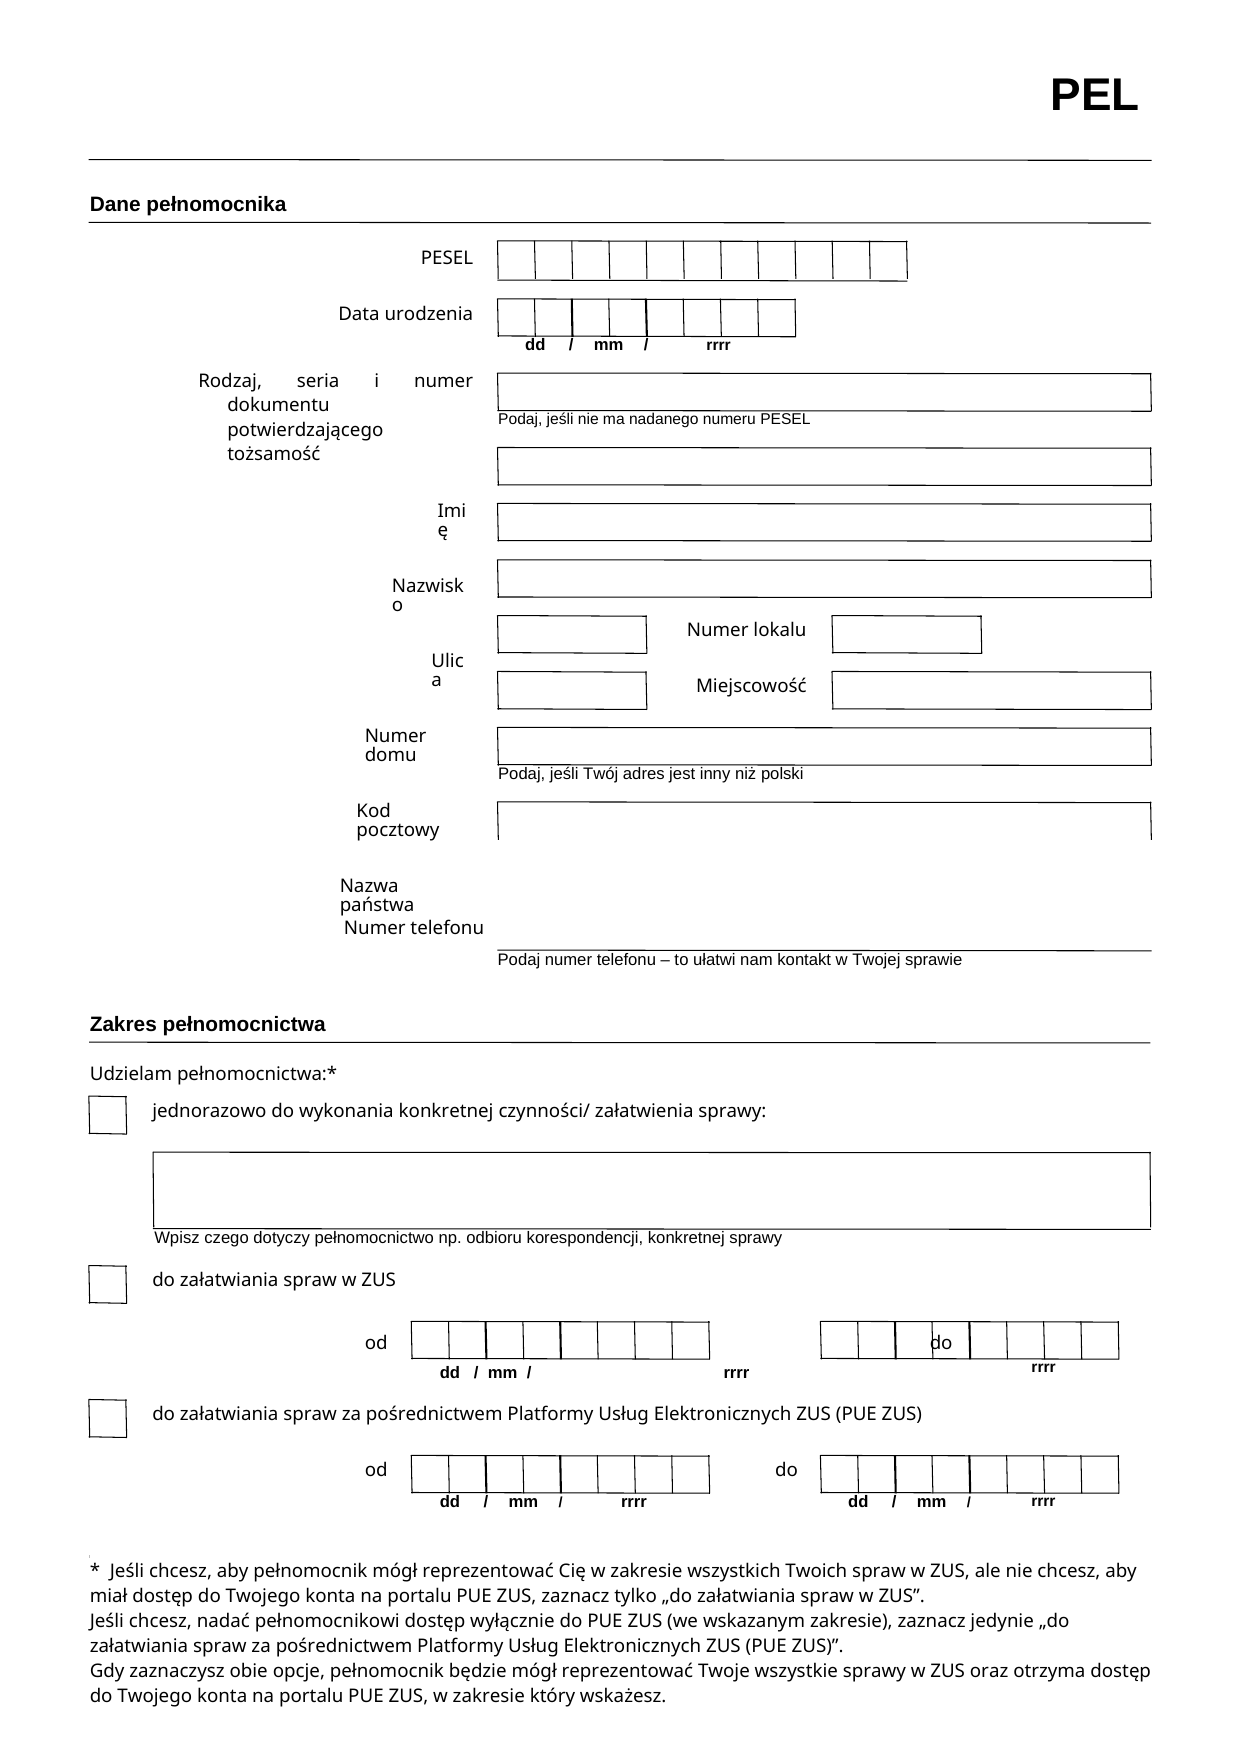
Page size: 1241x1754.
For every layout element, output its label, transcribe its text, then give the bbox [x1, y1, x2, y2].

text Podaj, jeśli nie ma nadanego numeru PESEL [498, 410, 1152, 428]
text rrrr [621, 1492, 700, 1511]
text Nazwisko [392, 577, 473, 615]
text Nazwa państwa [339, 877, 473, 915]
text do załatwiania spraw w ZUS [152, 1272, 973, 1291]
text PESEL [89, 249, 473, 268]
text Kod pocztowy [356, 802, 473, 840]
text od [364, 1462, 564, 1480]
text do [775, 1462, 973, 1480]
text Podaj numer telefonu – to ułatwi nam kontakt w Twojej sprawie [89, 949, 962, 968]
text Udzielam pełnomocnictwa:* [89, 1065, 1152, 1084]
table_cell dd / mm / [365, 1353, 696, 1382]
table_header do [865, 1328, 1002, 1353]
text Miejscowość [498, 678, 806, 697]
text Rodzaj, seria i numer dokumentu potwierdzającego tożsamość [198, 368, 473, 465]
text Gdy zaznaczysz obie opcje, pełnomocnik będzie mógł reprezentować Twoje wszystkie sprawy w ZUS oraz otrzyma dostęp do Twojego konta na portalu PUE ZUS, w zakresie który wskażesz. [89, 1658, 1152, 1708]
table_cell rrrr [696, 1353, 865, 1382]
table_cell dd / mm / [865, 1353, 1002, 1382]
text Dane pełnomocnika [89, 192, 1152, 216]
text dd / mm / [848, 1492, 973, 1511]
table_header [696, 1328, 865, 1353]
text dd / mm / rrrr [525, 335, 1152, 354]
text Numer lokalu [498, 622, 806, 641]
text rrrr [1031, 1492, 1152, 1509]
text Data urodzenia [89, 305, 473, 324]
table_header od [365, 1328, 696, 1353]
text Jeśli chcesz, nadać pełnomocnikowi dostęp wyłącznie do PUE ZUS (we wskazanym zakresie), zaznacz jedynie „do załatwiania spraw za pośrednictwem Platformy Usług Elektronicznych ZUS (PUE ZUS)”. [89, 1608, 1152, 1658]
text Wpisz czego dotyczy pełnomocnictwo np. odbioru korespondencji, konkretnej sprawy [154, 1228, 973, 1247]
text jednorazowo do wykonania konkretnej czynności/ załatwienia sprawy: [152, 1102, 1152, 1121]
text rrrr [1031, 1358, 1152, 1376]
text * Jeśli chcesz, aby pełnomocnik mógł reprezentować Cię w zakresie wszystkich Twoich spraw w ZUS, ale nie chcesz, aby miał dostęp do Twojego konta na portalu PUE ZUS, zaznacz tylko „do załatwiania spraw w ZUS”. [89, 1557, 1152, 1607]
text Ulica [431, 653, 473, 691]
text Imię [437, 503, 473, 540]
text PEL [89, 68, 1139, 120]
text Podaj, jeśli Twój adres jest inny niż polski [498, 764, 1152, 783]
text Zakres pełnomocnictwa [89, 1012, 1152, 1036]
text dd / mm / [439, 1492, 564, 1511]
text Numer telefonu [344, 919, 1152, 938]
text do załatwiania spraw za pośrednictwem Platformy Usług Elektronicznych ZUS (PUE ZUS) [152, 1406, 973, 1425]
text Numer domu [364, 728, 473, 765]
